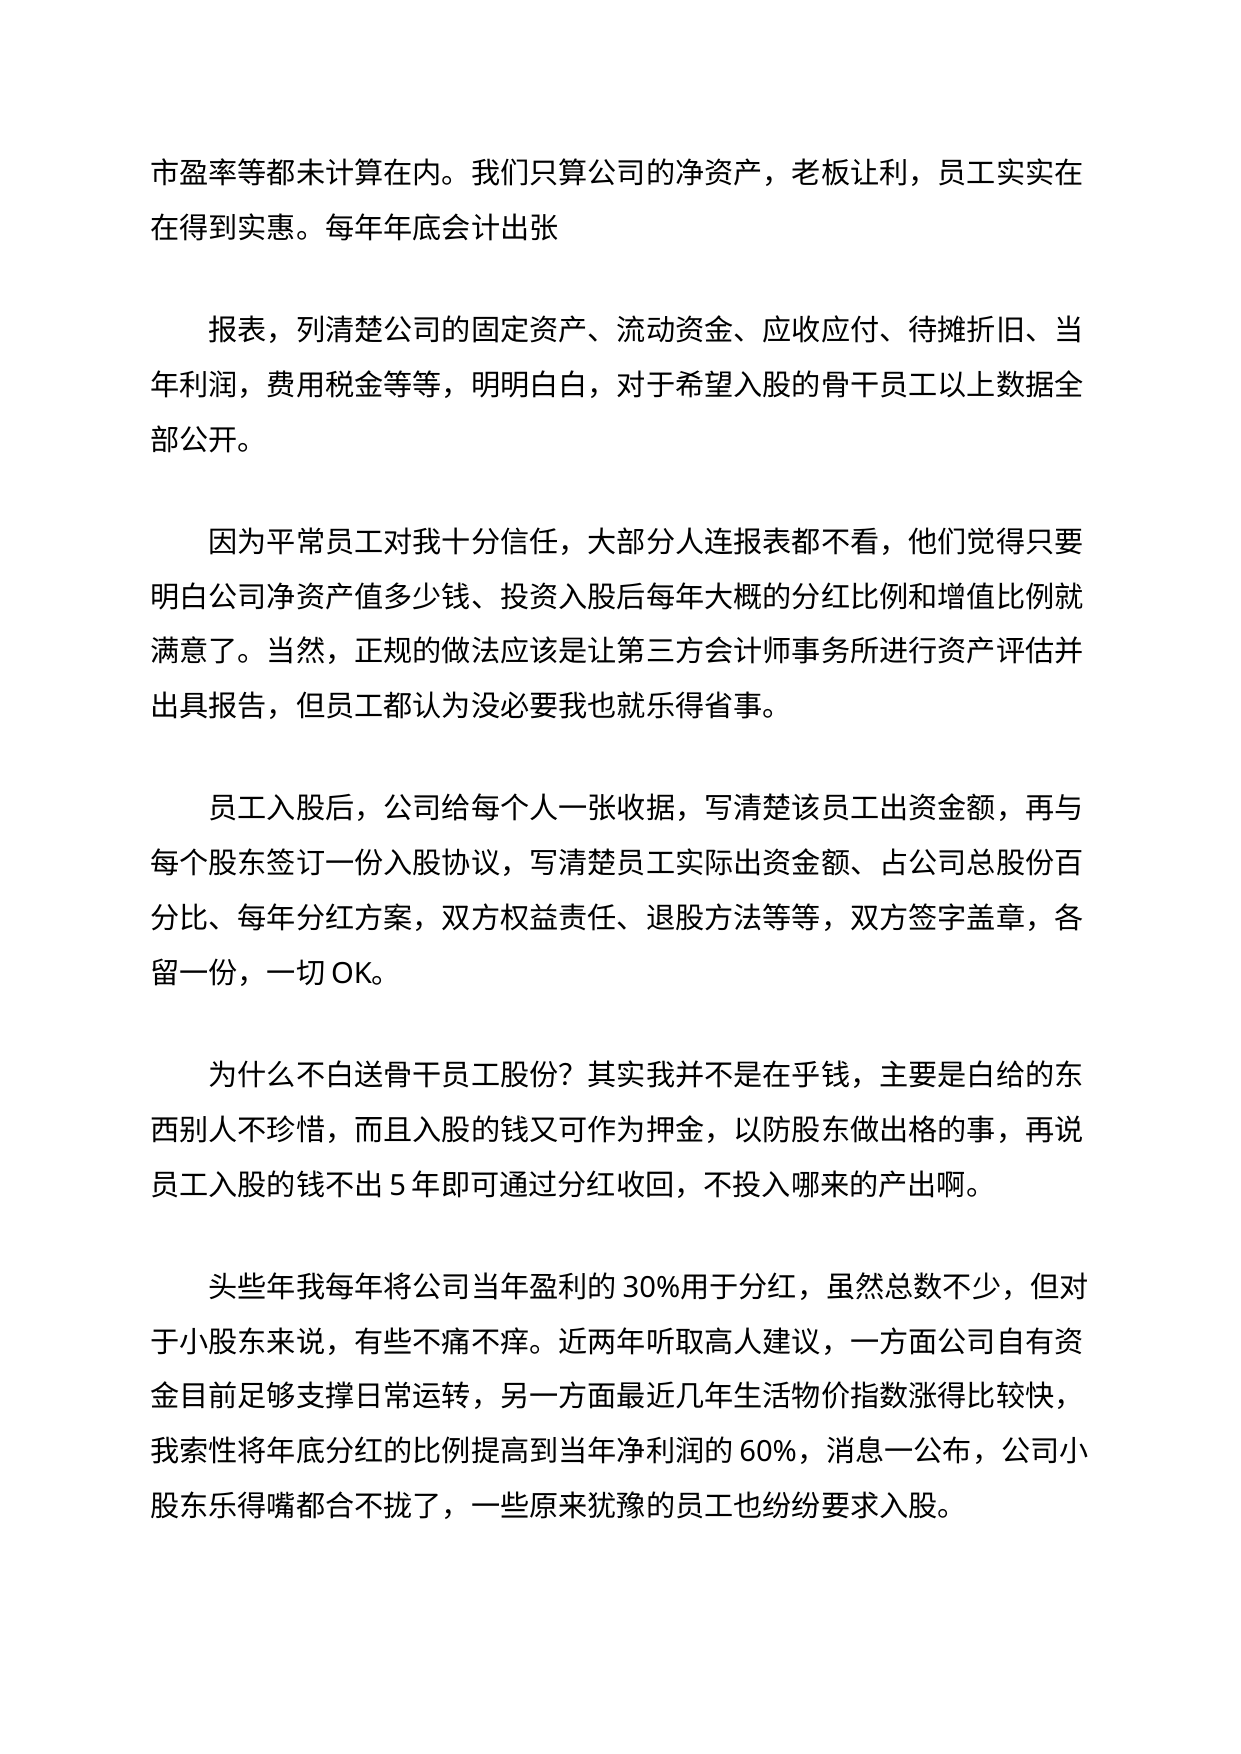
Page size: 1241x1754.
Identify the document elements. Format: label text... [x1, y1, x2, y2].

text 员工入股后，公司给每个人一张收据，写清楚该员工出资金额，再与每个股东签订一份入股协议，写清楚员工实际出资金额、占公司总股份百分比、每年分红方案，双方权益责任、退股方法等等，双方签字盖章，各留一份，一切OK。 [150, 785, 1090, 992]
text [150, 150, 1090, 247]
text 报表，列清楚公司的固定资产、流动资金、应收应付、待摊折旧、当年利润，费用税金等等，明明白白，对于希望入股的骨干员工以上数据全部公开。 [150, 307, 1090, 459]
text 头些年我每年将公司当年盈利的30%用于分红，虽然总数不少，但对于小股东来说，有些不痛不痒。近两年听取高人建议，一方面公司自有资金目前足够支撑日常运转，另一方面最近几年生活物价指数涨得比较快，我索性将年底分红的比例提高到当年净利润的60%，消息一公布，公司小股东乐得嘴都合不拢了，一些原来犹豫的员工也纷纷要求入股。 [150, 1263, 1090, 1525]
text 因为平常员工对我十分信任，大部分人连报表都不看，他们觉得只要明白公司净资产值多少钱、投资入股后每年大概的分红比例和增值比例就满意了。当然，正规的做法应该是让第三方会计师事务所进行资产评估并出具报告，但员工都认为没必要我也就乐得省事。 [150, 518, 1090, 725]
text 为什么不白送骨干员工股份？其实我并不是在乎钱，主要是白给的东西别人不珍惜，而且入股的钱又可作为押金，以防股东做出格的事，再说员工入股的钱不出5年即可通过分红收回，不投入哪来的产出啊。 [150, 1051, 1090, 1203]
